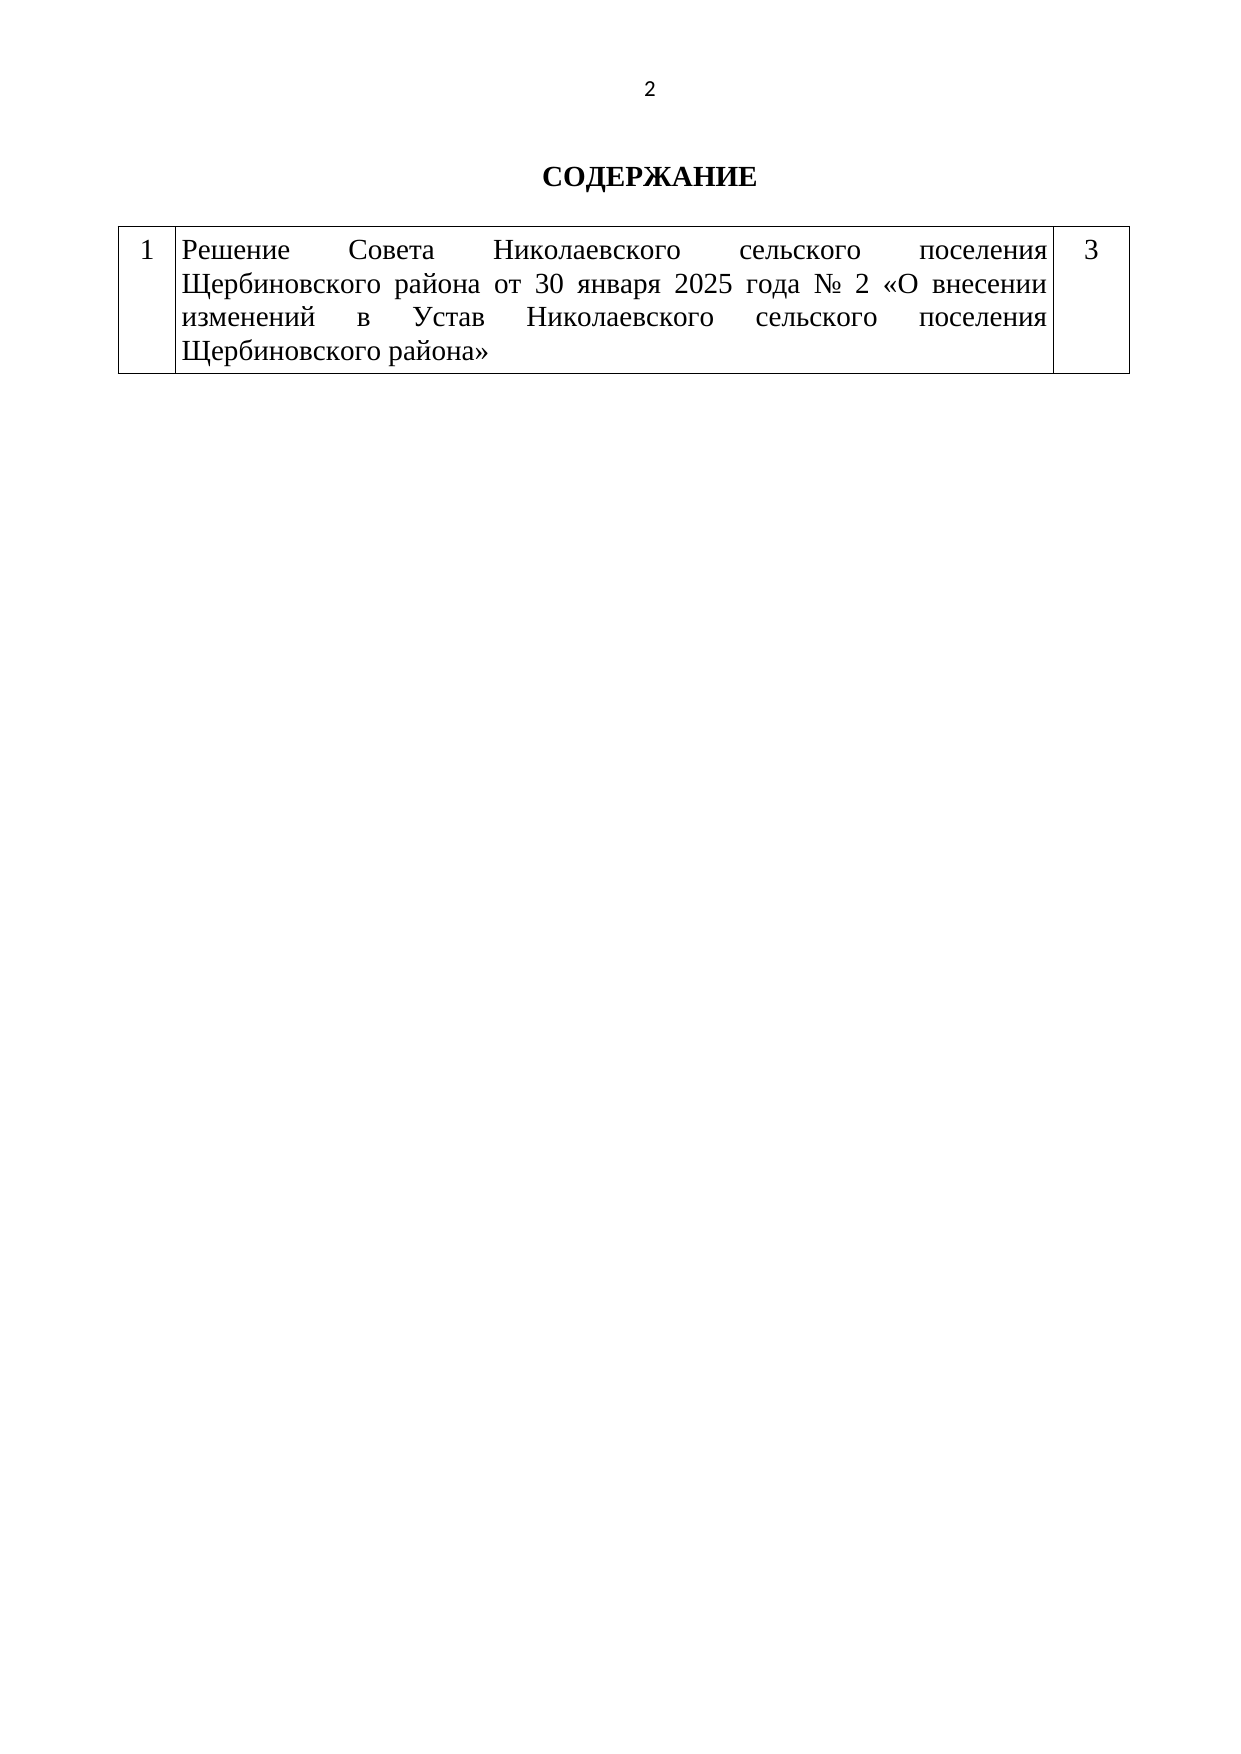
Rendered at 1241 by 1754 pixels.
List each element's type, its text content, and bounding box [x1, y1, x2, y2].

table_header 1 [119, 227, 175, 372]
text СОДЕРЖАНИЕ [148, 159, 1152, 192]
table_header 3 [1054, 227, 1129, 372]
table_header Решение Совета Николаевского сельского поселения Щербиновского района от 30 января 2025 года № 2 «О внесении изменений в Устав Николаевского сельского поселения Щербиновского района» [176, 227, 1053, 372]
